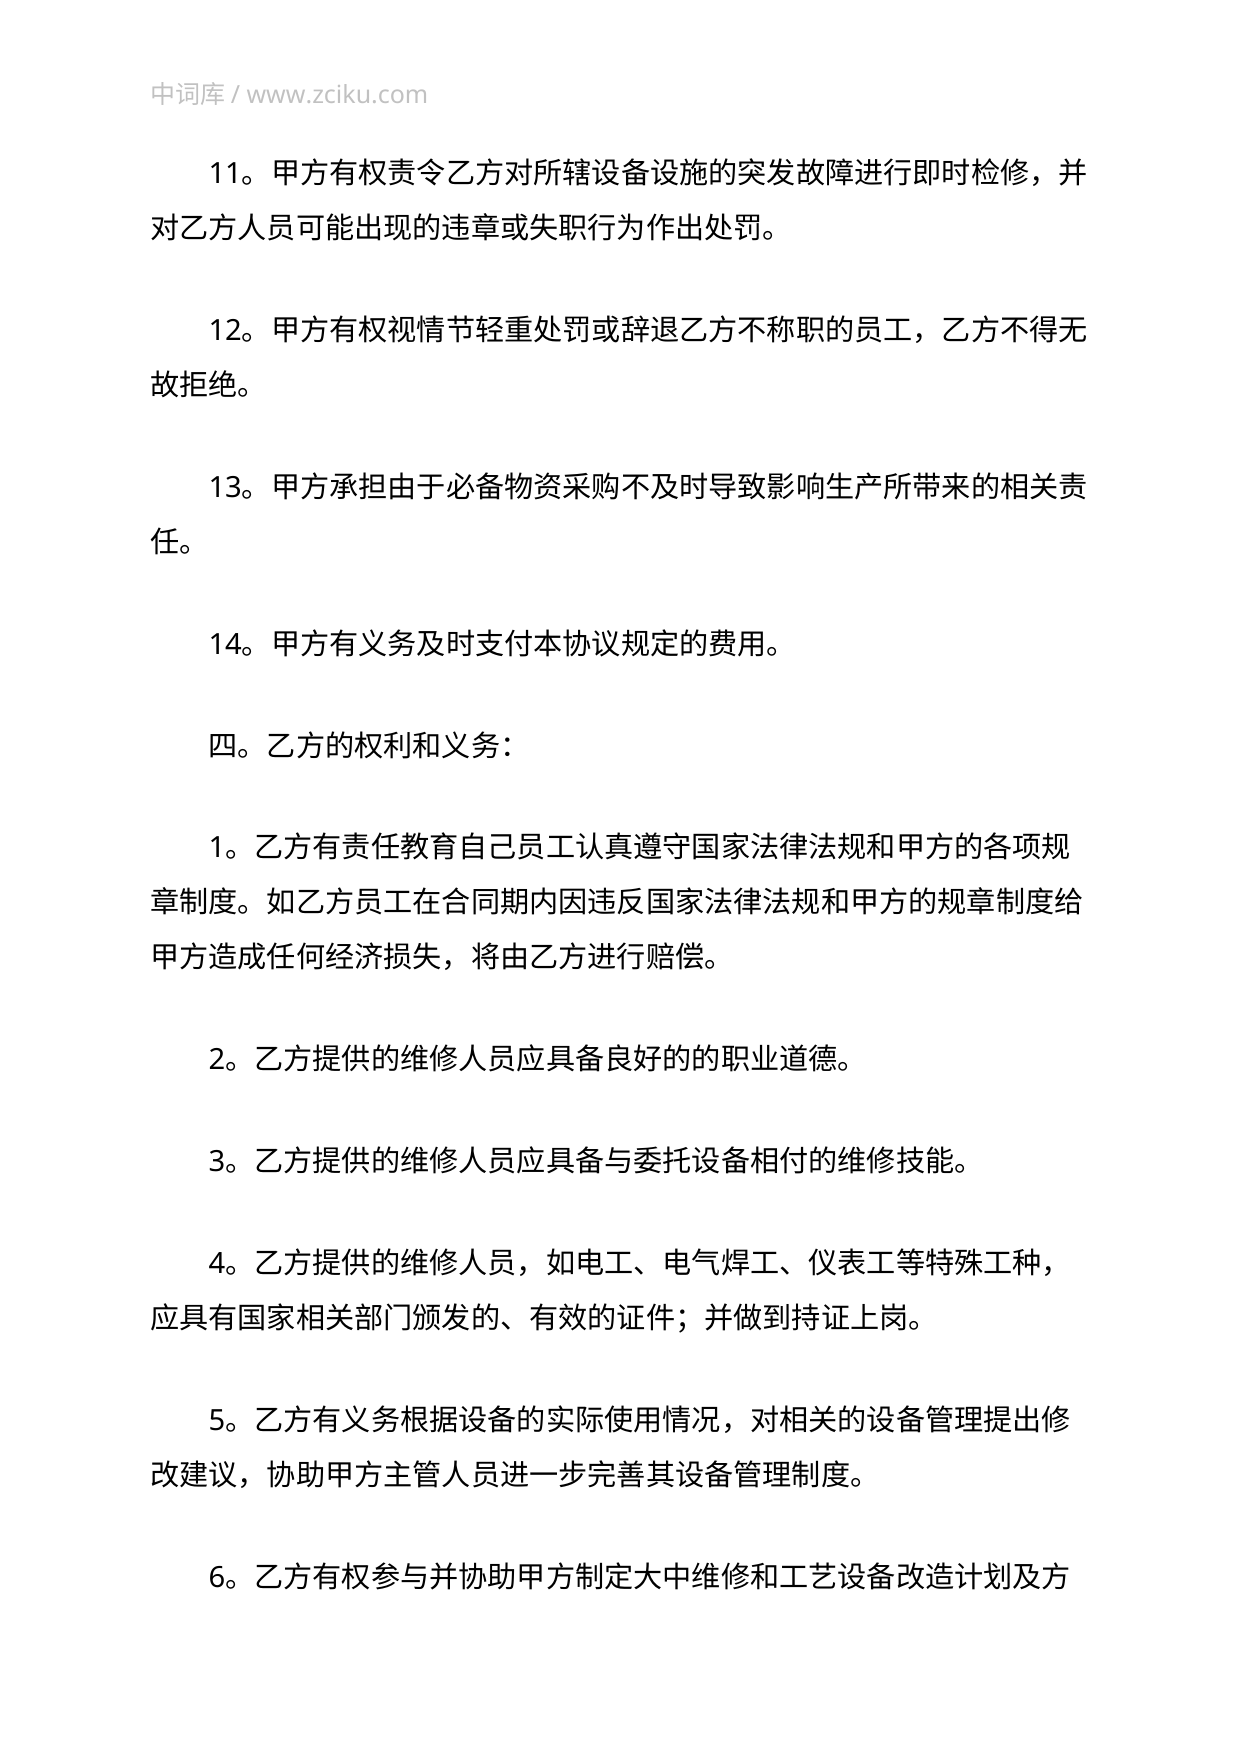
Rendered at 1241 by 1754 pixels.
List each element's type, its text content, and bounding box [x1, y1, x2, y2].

text 4。乙方提供的维修人员，如电工、电气焊工、仪表工等特殊工种，应具有国家相关部门颁发的、有效的证件；并做到持证上岗。 [150, 1240, 1090, 1337]
text 1。乙方有责任教育自己员工认真遵守国家法律法规和甲方的各项规章制度。如乙方员工在合同期内因违反国家法律法规和甲方的规章制度给甲方造成任何经济损失，将由乙方进行赔偿。 [150, 824, 1090, 976]
text 5。乙方有义务根据设备的实际使用情况，对相关的设备管理提出修改建议，协助甲方主管人员进一步完善其设备管理制度。 [150, 1396, 1090, 1494]
text 2。乙方提供的维修人员应具备良好的的职业道德。 [150, 1036, 1090, 1078]
text 11。甲方有权责令乙方对所辖设备设施的突发故障进行即时检修，并对乙方人员可能出现的违章或失职行为作出处罚。 [150, 150, 1090, 247]
text 四。乙方的权利和义务： [150, 722, 1090, 764]
text 14。甲方有义务及时支付本协议规定的费用。 [150, 620, 1090, 663]
text 12。甲方有权视情节轻重处罚或辞退乙方不称职的员工，乙方不得无故拒绝。 [150, 307, 1090, 404]
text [150, 1553, 1090, 1596]
text 3。乙方提供的维修人员应具备与委托设备相付的维修技能。 [150, 1138, 1090, 1180]
text 13。甲方承担由于必备物资采购不及时导致影响生产所带来的相关责任。 [150, 463, 1090, 561]
